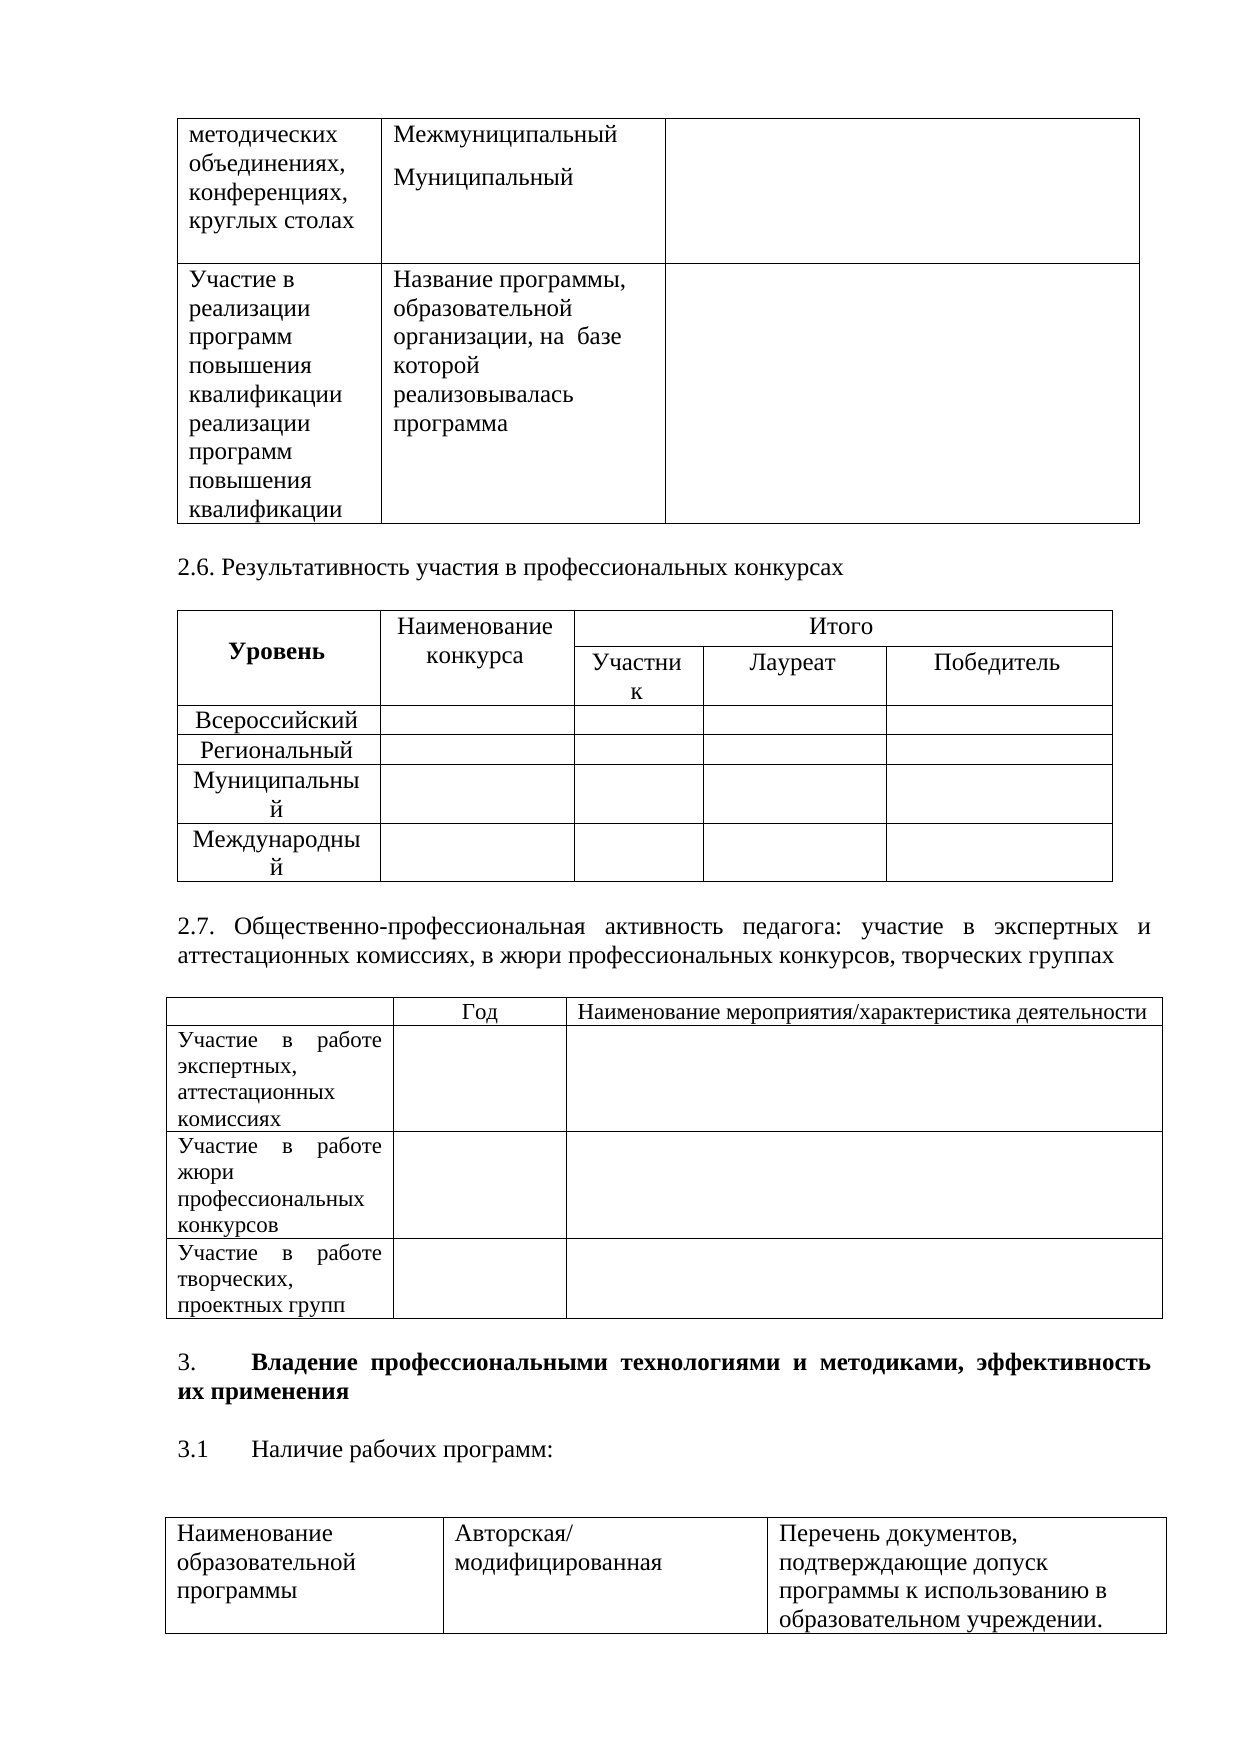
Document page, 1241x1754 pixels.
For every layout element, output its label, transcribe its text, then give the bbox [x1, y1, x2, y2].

table_header Наименование образовательной программы [166, 1518, 443, 1633]
table_header [167, 998, 393, 1024]
table_cell [887, 735, 1112, 764]
table_cell Международный [178, 824, 380, 881]
table_cell Победитель [887, 647, 1112, 704]
table_header Итого [575, 611, 1112, 646]
table_header Год [394, 998, 566, 1024]
table_cell [381, 706, 574, 734]
table_header Наименование конкурса [381, 611, 574, 704]
table_cell [381, 824, 574, 881]
table_cell [381, 735, 574, 764]
table_header Перечень документов, подтверждающие допуск программы к использованию в образовательном учреждении. [768, 1518, 1166, 1633]
table_cell [575, 735, 703, 764]
text 2.6. Результативность участия в профессиональных конкурсах [177, 552, 1152, 581]
table_header Наименование мероприятия/характеристика деятельности [567, 998, 1162, 1024]
table_cell [887, 765, 1112, 823]
table_cell Участие в работе творческих, проектных групп [167, 1239, 393, 1318]
table_cell Участие в реализации программ повышения квалификации реализации программ повышения квалификации [178, 264, 381, 523]
table_cell Участник [575, 647, 703, 704]
table_cell Муниципальный [178, 765, 380, 823]
table_cell [666, 119, 1139, 263]
table_cell [567, 1132, 1162, 1237]
table_cell [887, 824, 1112, 881]
table_cell [666, 264, 1139, 523]
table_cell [382, 119, 665, 263]
table_cell [887, 706, 1112, 734]
table_cell Участие в работе жюри профессиональных конкурсов [167, 1132, 393, 1237]
table_cell Всероссийский [178, 706, 380, 734]
text 3.1 Наличие рабочих программ: [177, 1434, 1152, 1462]
table_cell [381, 765, 574, 823]
table_cell [704, 824, 886, 881]
table_cell [567, 1239, 1162, 1318]
table_cell [704, 735, 886, 764]
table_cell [178, 119, 381, 263]
table_cell Региональный [178, 735, 380, 764]
table_cell [394, 1026, 566, 1131]
table_cell [704, 706, 886, 734]
table_cell [394, 1132, 566, 1237]
table_cell [394, 1239, 566, 1318]
table_cell [567, 1026, 1162, 1131]
table_cell Участие в работе экспертных, аттестационных комиссиях [167, 1026, 393, 1131]
table_header Уровень [178, 611, 380, 704]
table_cell [575, 706, 703, 734]
table_cell [575, 765, 703, 823]
list Владение профессиональными технологиями и методиками, эффективность их применения [177, 1347, 1152, 1405]
text 2.7. Общественно-профессиональная активность педагога: участие в экспертных и аттестационных комиссиях, в жюри профессиональных конкурсов, творческих группах [177, 911, 1152, 968]
table_cell Название программы, образовательной организации, на базе которой реализовывалась программа [382, 264, 665, 523]
table_cell [704, 765, 886, 823]
table_cell Лауреат [704, 647, 886, 704]
table_header Авторская/ модифицированная [444, 1518, 767, 1633]
table_cell [575, 824, 703, 881]
